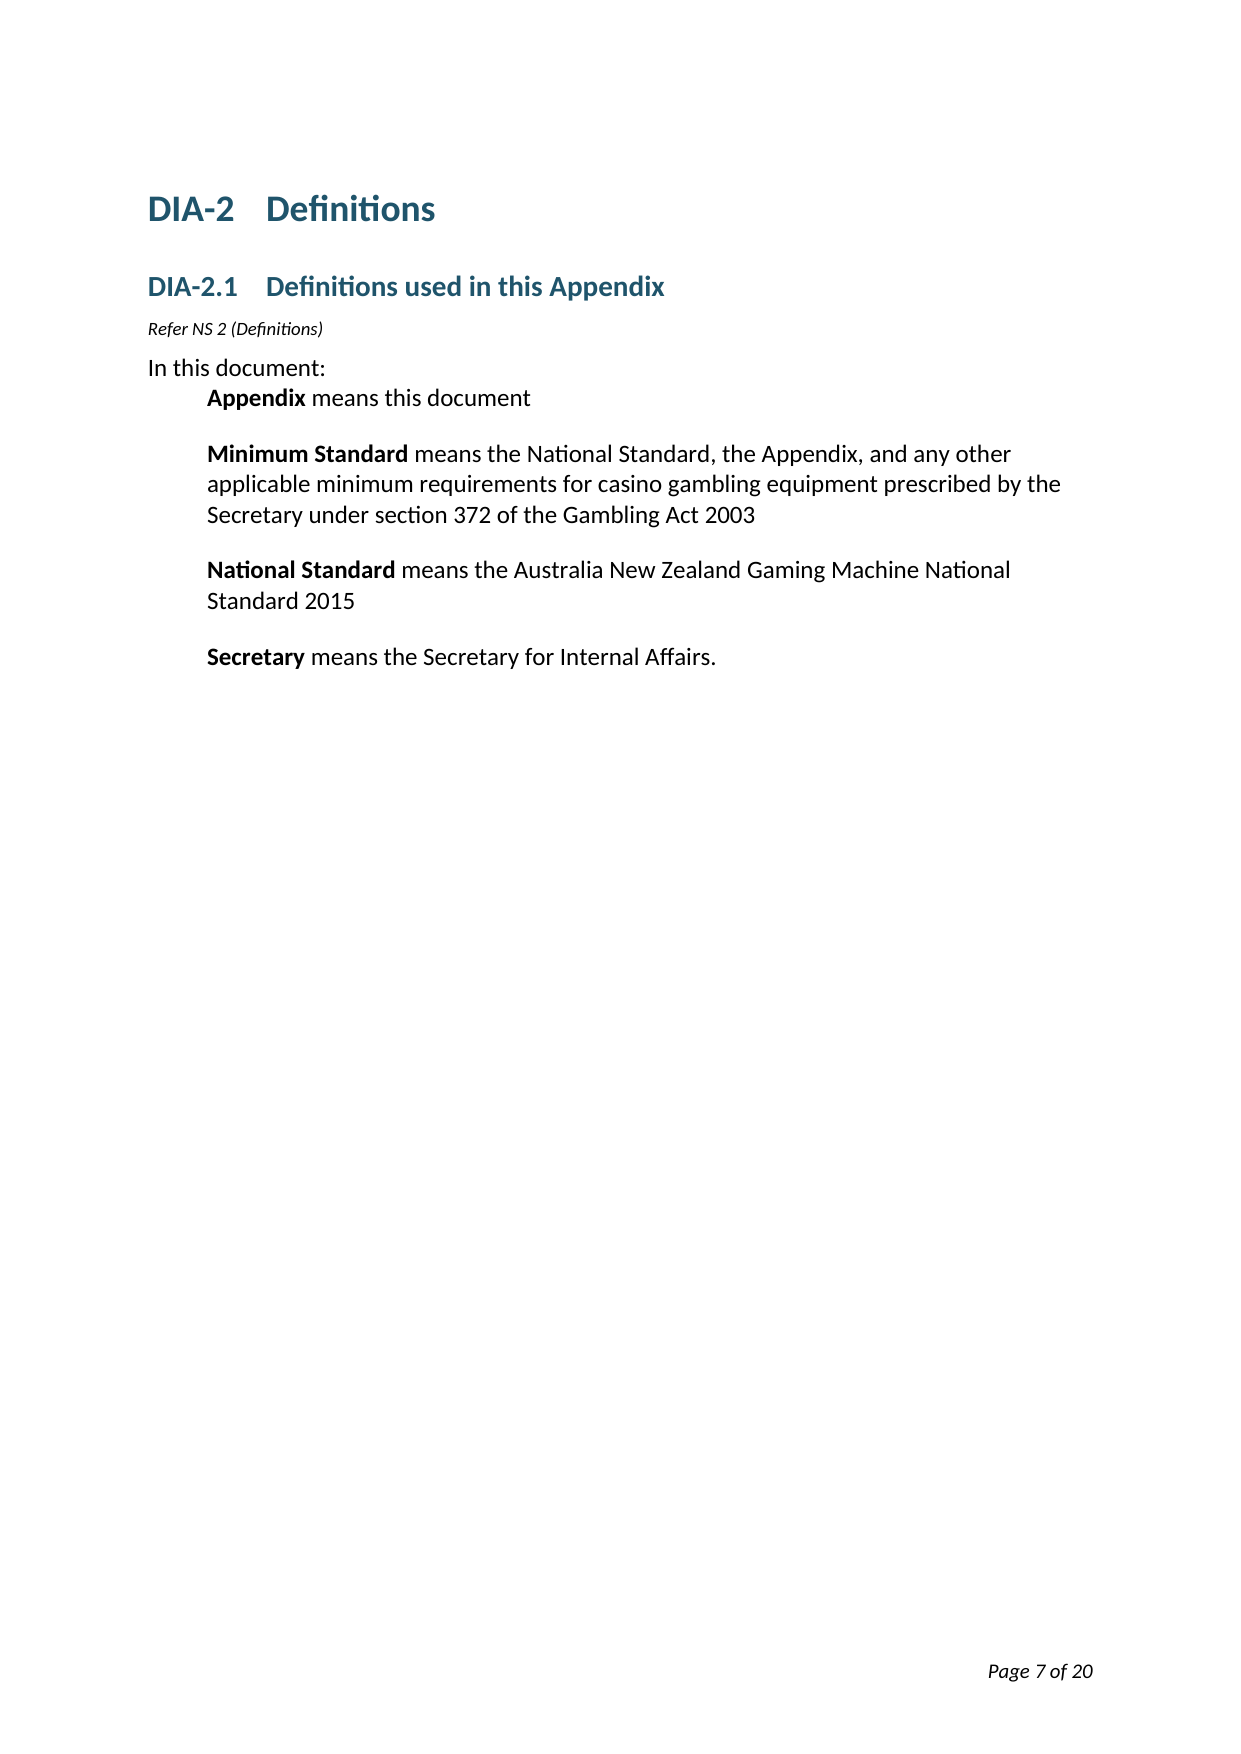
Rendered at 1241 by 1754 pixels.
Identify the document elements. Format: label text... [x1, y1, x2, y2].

text In this document: Appendix means this document [148, 352, 1092, 413]
text Minimum Standard means the National Standard, the Appendix, and any other applicable minimum requirements for casino gambling equipment prescribed by the Secretary under section 372 of the Gambling Act 2003 [148, 438, 1092, 530]
subtitle DIA-2.1 Definitions used in this Appendix [148, 268, 1092, 304]
subtitle DIA-2 Definitions [148, 185, 1092, 231]
text National Standard means the Australia New Zealand Gaming Machine National Standard 2015 [148, 555, 1092, 616]
text Refer NS 2 (Definitions) [148, 317, 1092, 339]
text Secretary means the Secretary for Internal Affairs. [148, 641, 1092, 671]
